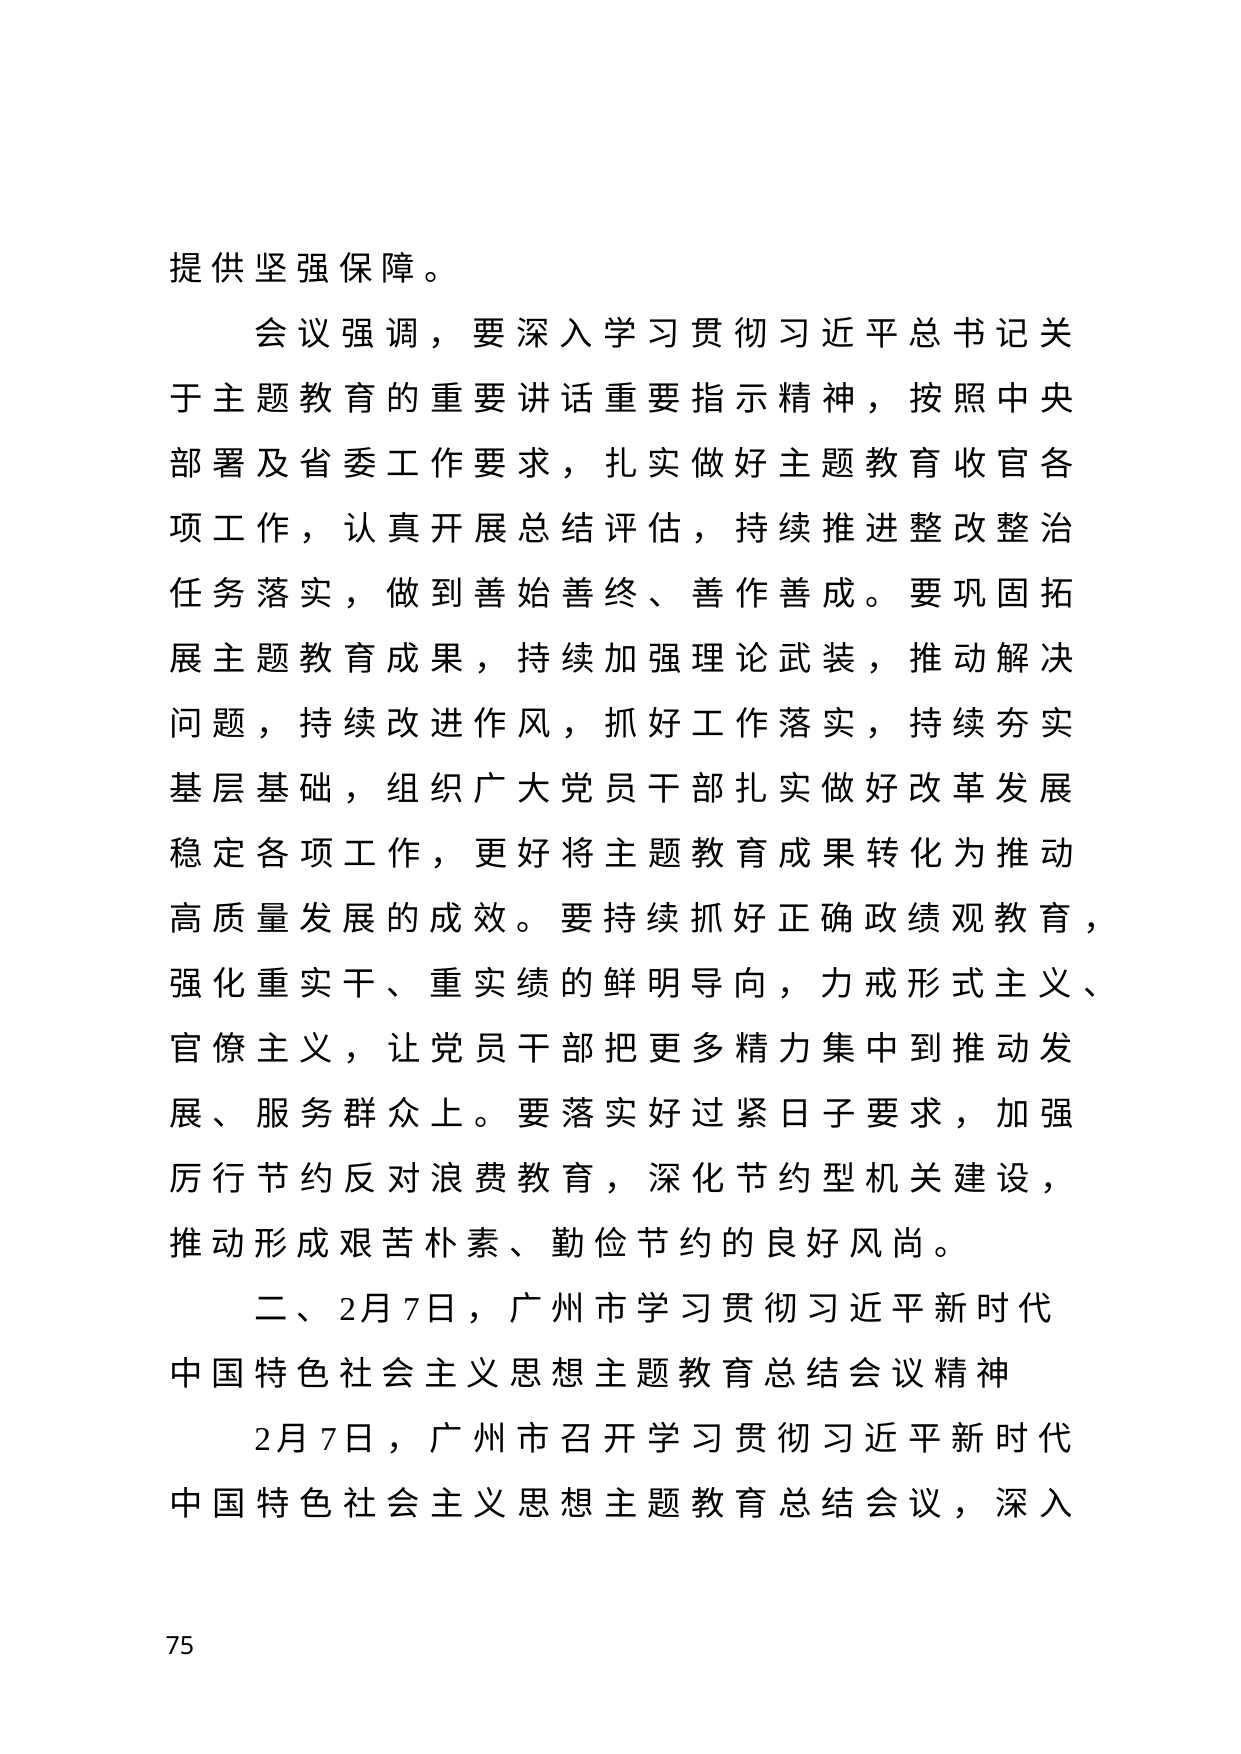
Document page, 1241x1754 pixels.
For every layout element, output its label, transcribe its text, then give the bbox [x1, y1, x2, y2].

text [169, 1403, 1083, 1533]
text 会议强调，要深入学习贯彻习近平总书记关于主题教育的重要讲话重要指示精神，按照中央部署及省委工作要求，扎实做好主题教育收官各项工作，认真开展总结评估，持续推进整改整治任务落实，做到善始善终、善作善成。要巩固拓展主题教育成果，持续加强理论武装，推动解决问题，持续改进作风，抓好工作落实，持续夯实基层基础，组织广大党员干部扎实做好改革发展稳定各项工作，更好将主题教育成果转化为推动高质量发展的成效。要持续抓好正确政绩观教育，强化重实干、重实绩的鲜明导向，力戒形式主义、官僚主义，让党员干部把更多精力集中到推动发展、服务群众上。要落实好过紧日子要求，加强厉行节约反对浪费教育，深化节约型机关建设，推动形成艰苦朴素、勤俭节约的良好风尚。 [169, 298, 1083, 1273]
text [169, 233, 1083, 298]
text 二、2月7日，广州市学习贯彻习近平新时代中国特色社会主义思想主题教育总结会议精神 [169, 1273, 1083, 1403]
